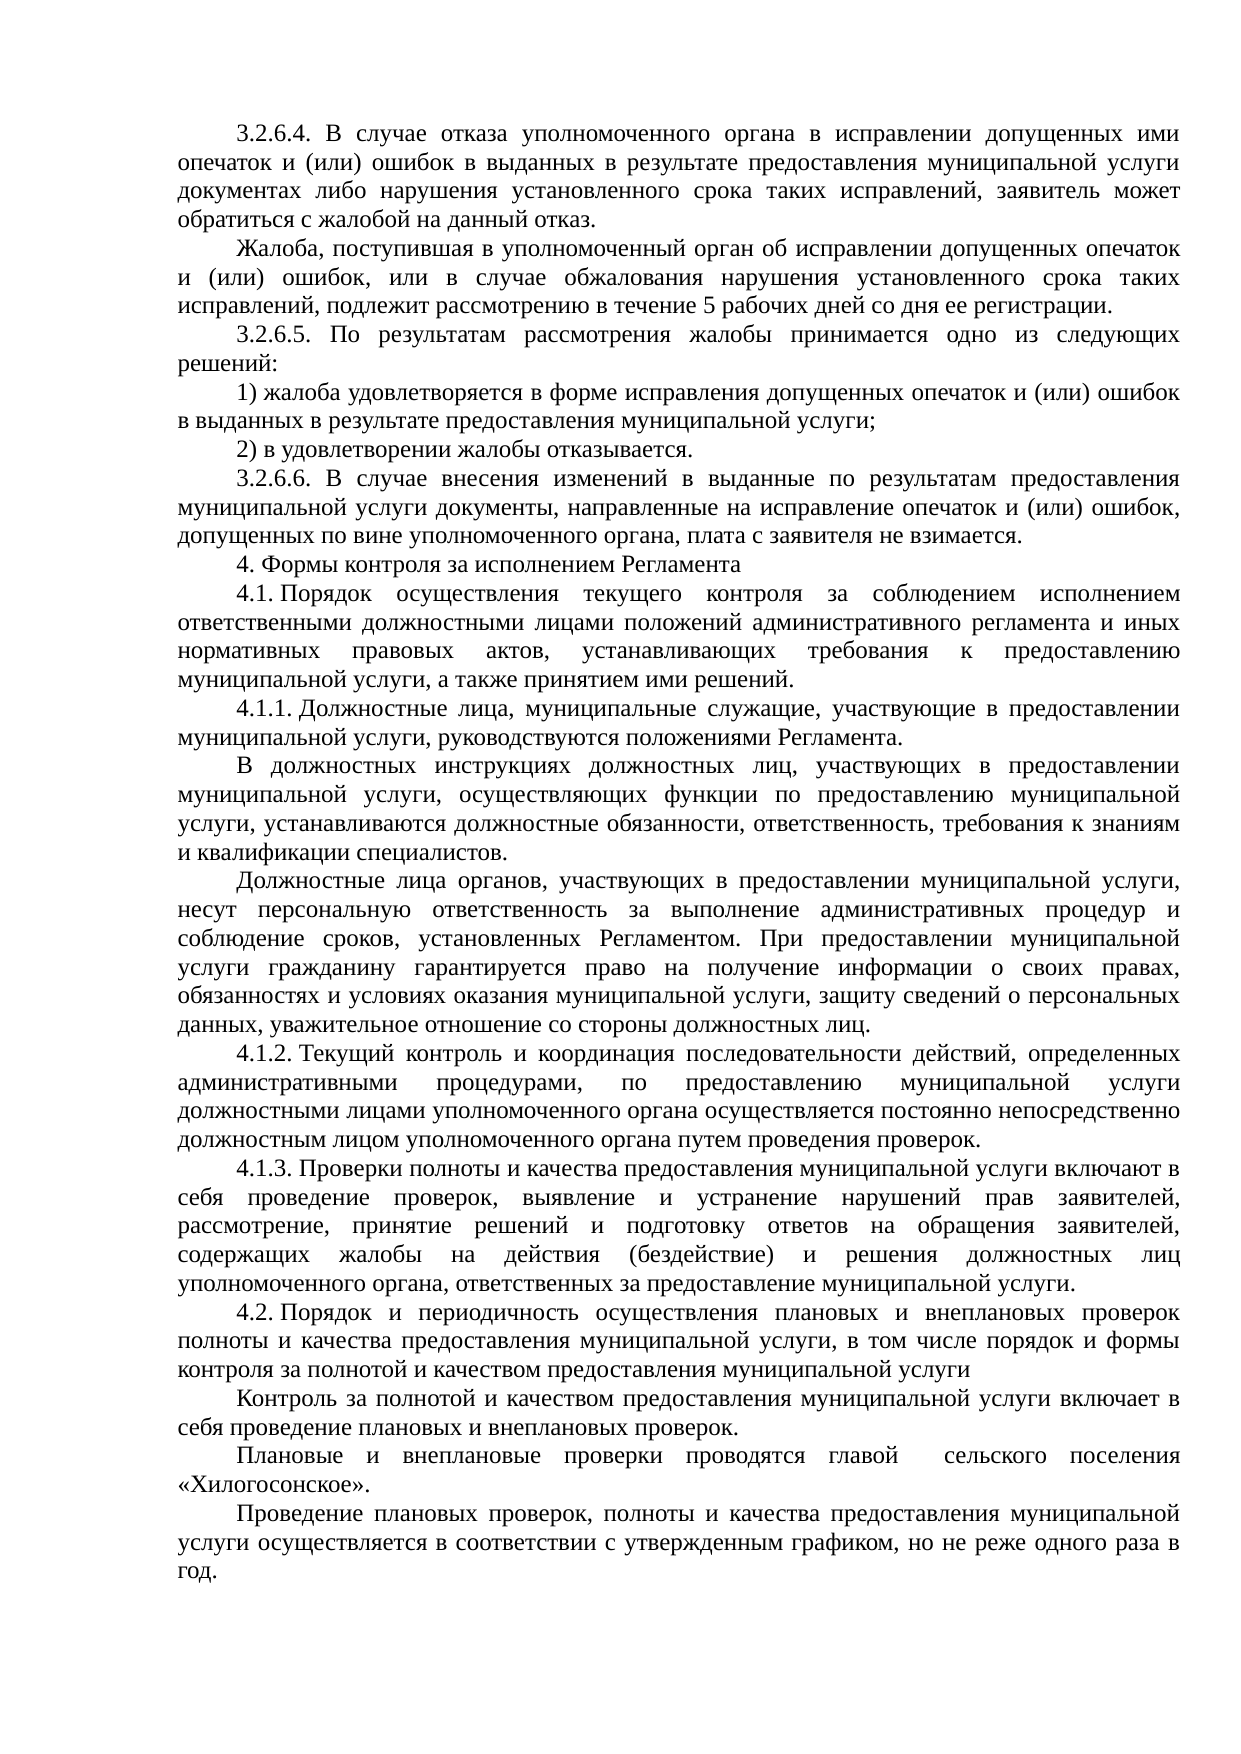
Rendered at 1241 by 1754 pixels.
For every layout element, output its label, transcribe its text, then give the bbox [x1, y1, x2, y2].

text 2) в удовлетворении жалобы отказывается. [177, 434, 1181, 463]
text 4.1.3. Проверки полноты и качества предоставления муниципальной услуги включают в себя проведение проверок, выявление и устранение нарушений прав заявителей, рассмотрение, принятие решений и подготовку ответов на обращения заявителей, содержащих жалобы на действия (бездействие) и решения должностных лиц уполномоченного органа, ответственных за предоставление муниципальной услуги. [177, 1153, 1181, 1297]
text 1) жалоба удовлетворяется в форме исправления допущенных опечаток и (или) ошибок в выданных в результате предоставления муниципальной услуги; [177, 377, 1181, 434]
text Проведение плановых проверок, полноты и качества предоставления муниципальной услуги осуществляется в соответствии с утвержденным графиком, но не реже одного раза в год. [177, 1498, 1181, 1584]
text 4.1. Порядок осуществления текущего контроля за соблюдением исполнением ответственными должностными лицами положений административного регламента и иных нормативных правовых актов, устанавливающих требования к предоставлению муниципальной услуги, а также принятием ими решений. [177, 578, 1181, 693]
text Плановые и внеплановые проверки проводятся главой сельского поселения «Хилогосонское». [177, 1441, 1181, 1498]
text Контроль за полнотой и качеством предоставления муниципальной услуги включает в себя проведение плановых и внеплановых проверок. [177, 1383, 1181, 1441]
text Жалоба, поступившая в уполномоченный орган об исправлении допущенных опечаток и (или) ошибок, или в случае обжалования нарушения установленного срока таких исправлений, подлежит рассмотрению в течение 5 рабочих дней со дня ее регистрации. [177, 233, 1181, 319]
text 3.2.6.5. По результатам рассмотрения жалобы принимается одно из следующих решений: [177, 319, 1181, 377]
text 3.2.6.4. В случае отказа уполномоченного органа в исправлении допущенных ими опечаток и (или) ошибок в выданных в результате предоставления муниципальной услуги документах либо нарушения установленного срока таких исправлений, заявитель может обратиться с жалобой на данный отказ. [177, 118, 1181, 233]
text 4.1.2. Текущий контроль и координация последовательности действий, определенных административными процедурами, по предоставлению муниципальной услуги должностными лицами уполномоченного органа осуществляется постоянно непосредственно должностным лицом уполномоченного органа путем проведения проверок. [177, 1038, 1181, 1153]
text В должностных инструкциях должностных лиц, участвующих в предоставлении муниципальной услуги, осуществляющих функции по предоставлению муниципальной услуги, устанавливаются должностные обязанности, ответственность, требования к знаниям и квалификации специалистов. [177, 751, 1181, 866]
text 4.1.1. Должностные лица, муниципальные служащие, участвующие в предоставлении муниципальной услуги, руководствуются положениями Регламента. [177, 693, 1181, 751]
text Должностные лица органов, участвующих в предоставлении муниципальной услуги, несут персональную ответственность за выполнение административных процедур и соблюдение сроков, установленных Регламентом. При предоставлении муниципальной услуги гражданину гарантируется право на получение информации о своих правах, обязанностях и условиях оказания муниципальной услуги, защиту сведений о персональных данных, уважительное отношение со стороны должностных лиц. [177, 866, 1181, 1038]
text 4.2. Порядок и периодичность осуществления плановых и внеплановых проверок полноты и качества предоставления муниципальной услуги, в том числе порядок и формы контроля за полнотой и качеством предоставления муниципальной услуги [177, 1297, 1181, 1383]
text 4. Формы контроля за исполнением Регламента [177, 549, 1181, 578]
text 3.2.6.6. В случае внесения изменений в выданные по результатам предоставления муниципальной услуги документы, направленные на исправление опечаток и (или) ошибок, допущенных по вине уполномоченного органа, плата с заявителя не взимается. [177, 463, 1181, 549]
